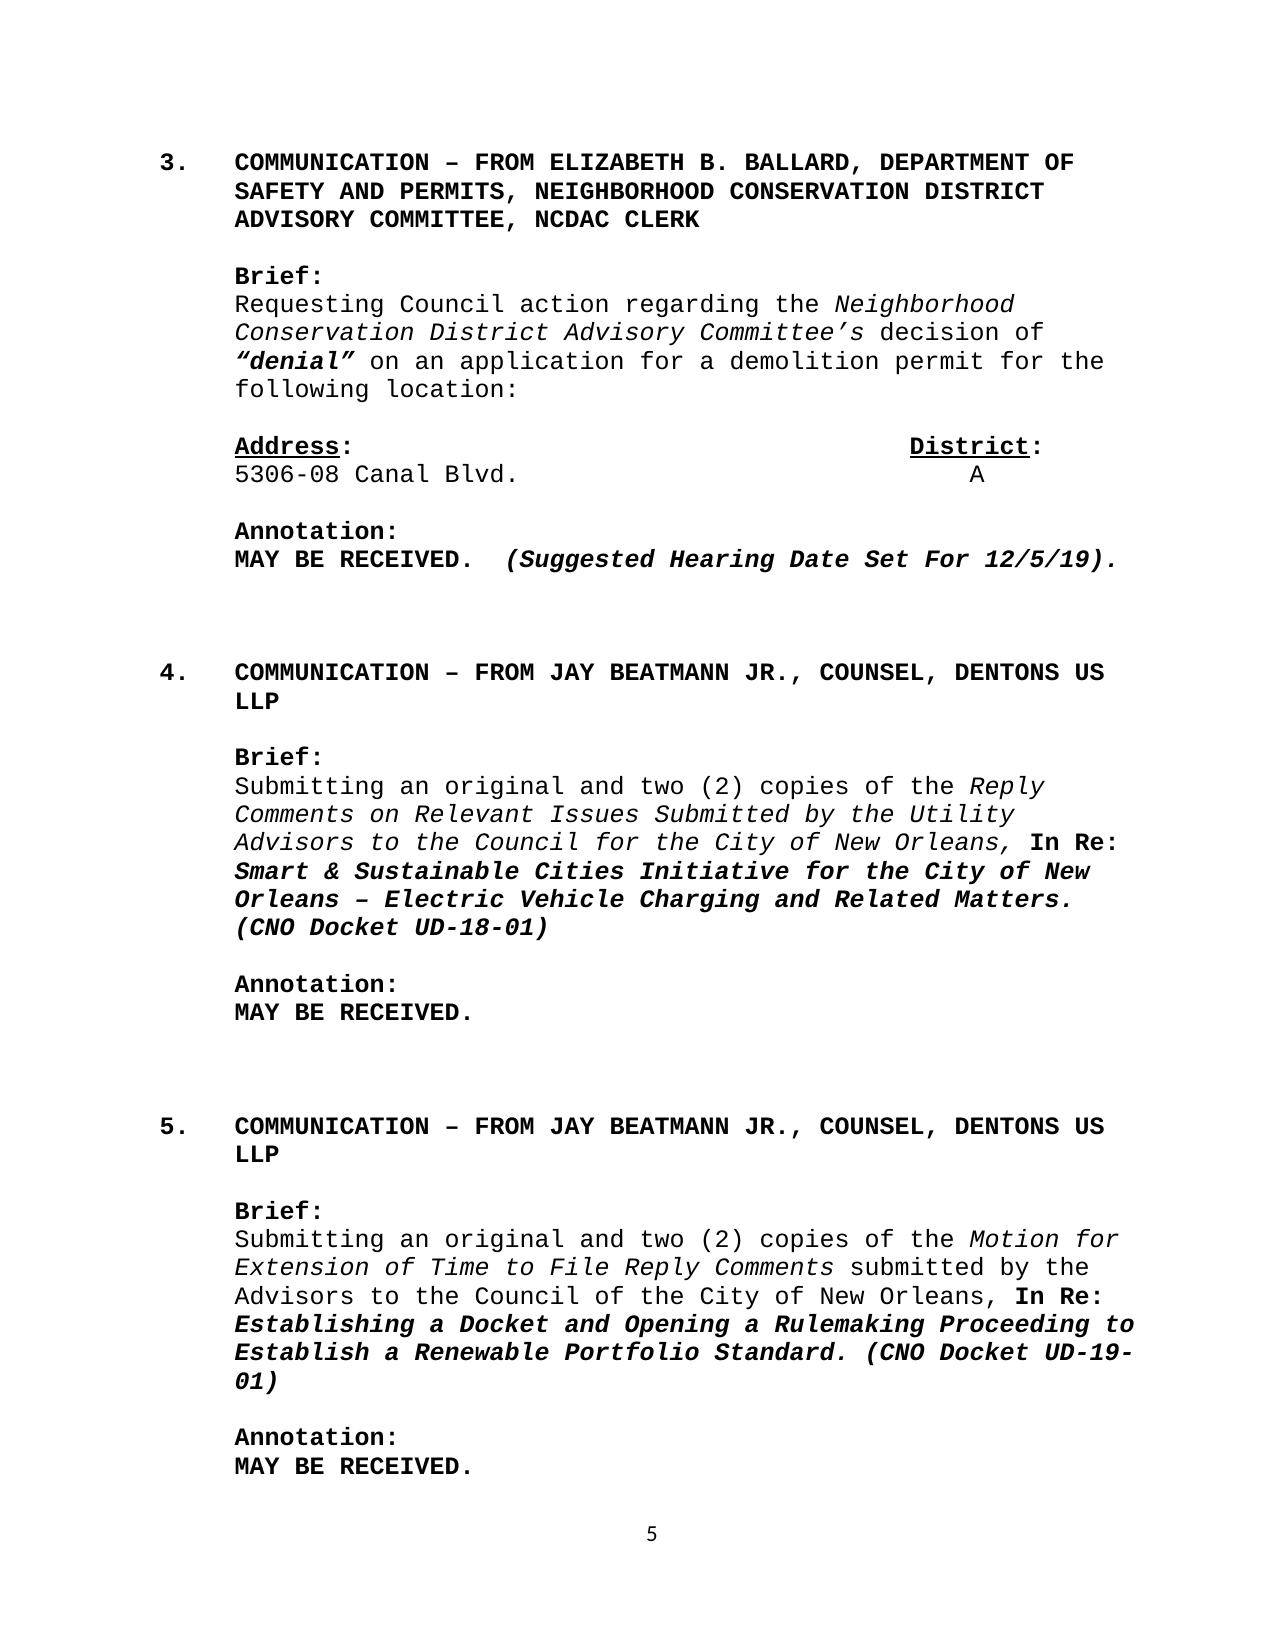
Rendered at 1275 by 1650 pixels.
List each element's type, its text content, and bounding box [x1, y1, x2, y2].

list ADVISORY COMMITTEE, NCDAC CLERK [159, 207, 1144, 235]
list Annotation: [234, 518, 1144, 547]
list COMMUNICATION – FROM JAY BEATMANN JR., COUNSEL, DENTONS US [159, 1113, 1144, 1142]
list Comments on Relevant Issues Submitted by the Utility [159, 802, 1144, 830]
list Submitting an original and two (2) copies of the Motion for Extension of Time to File Reply Comments submitted by the Advisors to the Council of the City of New Orleans, In Re: [234, 1227, 1144, 1312]
list Advisors to the Council for the City of New Orleans, In Re: [159, 830, 1144, 858]
text Address: District: [234, 433, 1144, 462]
list LLP [159, 1142, 1144, 1170]
list MAY BE RECEIVED. [159, 1453, 1144, 1482]
list MAY BE RECEIVED. [159, 1000, 1144, 1028]
list MAY BE RECEIVED. (Suggested Hearing Date Set For 12/5/19). [234, 547, 1144, 575]
list Orleans – Electric Vehicle Charging and Related Matters. [159, 887, 1144, 915]
list Smart & Sustainable Cities Initiative for the City of New [159, 858, 1144, 887]
list Submitting an original and two (2) copies of the Reply [159, 773, 1144, 802]
list Brief: [159, 1198, 1144, 1227]
list Establishing a Docket and Opening a Rulemaking Proceeding to Establish a Renewable Portfolio Standard. (CNO Docket UD-19-01) [234, 1312, 1144, 1397]
list COMMUNICATION – FROM JAY BEATMANN JR., COUNSEL, DENTONS US [159, 660, 1144, 688]
text Brief: [159, 263, 1144, 292]
list COMMUNICATION – FROM ELIZABETH B. BALLARD, DEPARTMENT OF [159, 150, 1144, 178]
list Annotation: [159, 972, 1144, 1000]
list (CNO Docket UD-18-01) [159, 915, 1144, 943]
list Annotation: [159, 1425, 1144, 1453]
list Brief: [159, 745, 1144, 773]
list LLP [159, 688, 1144, 717]
text Requesting Council action regarding the Neighborhood Conservation District Advisory Committee’s decision of “denial” on an application for a demolition permit for the following location: [234, 292, 1144, 405]
list SAFETY AND PERMITS, NEIGHBORHOOD CONSERVATION DISTRICT [159, 178, 1144, 207]
text 5306-08 Canal Blvd. A [159, 462, 1144, 490]
